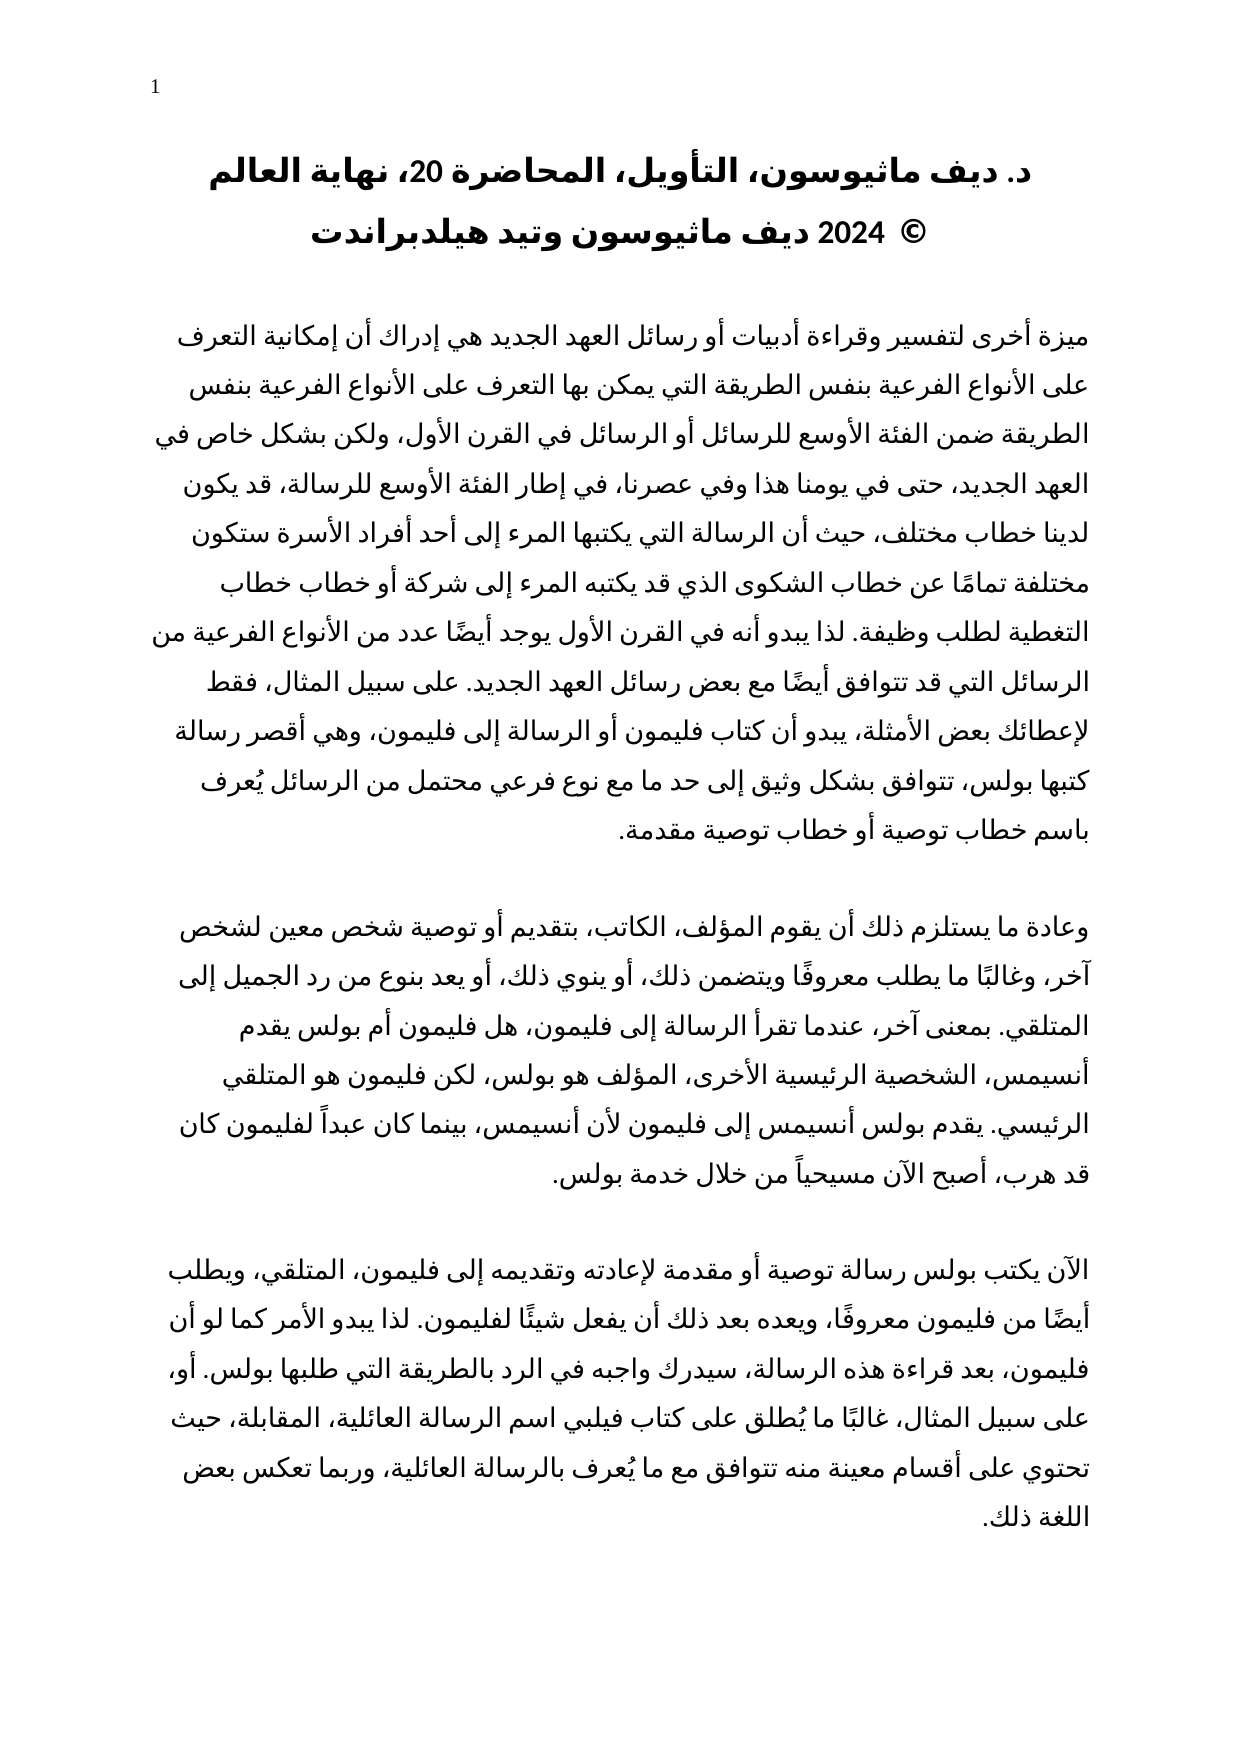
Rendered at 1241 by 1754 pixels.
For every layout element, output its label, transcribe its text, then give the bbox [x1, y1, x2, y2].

text © 2024 ديف ماثيوسون وتيد هيلدبراندت [150, 211, 1090, 252]
text الآن يكتب بولس رسالة توصية أو مقدمة لإعادته وتقديمه إلى فليمون، المتلقي، ويطلب أيضًا من فليمون معروفًا، ويعده بعد ذلك أن يفعل شيئًا لفليمون. لذا يبدو الأمر كما لو أن فليمون، بعد قراءة هذه الرسالة، سيدرك واجبه في الرد بالطريقة التي طلبها بولس. أو، على سبيل المثال، غالبًا ما يُطلق على كتاب فيلبي اسم الرسالة العائلية، المقابلة، حيث تحتوي على أقسام معينة منه تتوافق مع ما يُعرف بالرسالة العائلية، وربما تعكس بعض اللغة ذلك. [150, 1253, 1090, 1534]
text د. ديف ماثيوسون، التأويل، المحاضرة 20، نهاية العالم [150, 150, 1090, 191]
text وعادة ما يستلزم ذلك أن يقوم المؤلف، الكاتب، بتقديم أو توصية شخص معين لشخص آخر، وغالبًا ما يطلب معروفًا ويتضمن ذلك، أو ينوي ذلك، أو يعد بنوع من رد الجميل إلى المتلقي. بمعنى آخر، عندما تقرأ الرسالة إلى فليمون، هل فليمون أم بولس يقدم أنسيمس، الشخصية الرئيسية الأخرى، المؤلف هو بولس، لكن فليمون هو المتلقي الرئيسي. يقدم بولس أنسيمس إلى فليمون لأن أنسيمس، بينما كان عبداً لفليمون كان قد هرب، أصبح الآن مسيحياً من خلال خدمة بولس. [150, 910, 1090, 1190]
text ميزة أخرى لتفسير وقراءة أدبيات أو رسائل العهد الجديد هي إدراك أن إمكانية التعرف على الأنواع الفرعية بنفس الطريقة التي يمكن بها التعرف على الأنواع الفرعية بنفس الطريقة ضمن الفئة الأوسع للرسائل أو الرسائل في القرن الأول، ولكن بشكل خاص في العهد الجديد، حتى في يومنا هذا وفي عصرنا، في إطار الفئة الأوسع للرسالة، قد يكون لدينا خطاب مختلف، حيث أن الرسالة التي يكتبها المرء إلى أحد أفراد الأسرة ستكون مختلفة تمامًا عن خطاب الشكوى الذي قد يكتبه المرء إلى شركة أو خطاب خطاب التغطية لطلب وظيفة. لذا يبدو أنه في القرن الأول يوجد أيضًا عدد من الأنواع الفرعية من الرسائل التي قد تتوافق أيضًا مع بعض رسائل العهد الجديد. على سبيل المثال، فقط لإعطائك بعض الأمثلة، يبدو أن كتاب فليمون أو الرسالة إلى فليمون، وهي أقصر رسالة كتبها بولس، تتوافق بشكل وثيق إلى حد ما مع نوع فرعي محتمل من الرسائل يُعرف باسم خطاب توصية أو خطاب توصية مقدمة. [150, 319, 1090, 847]
